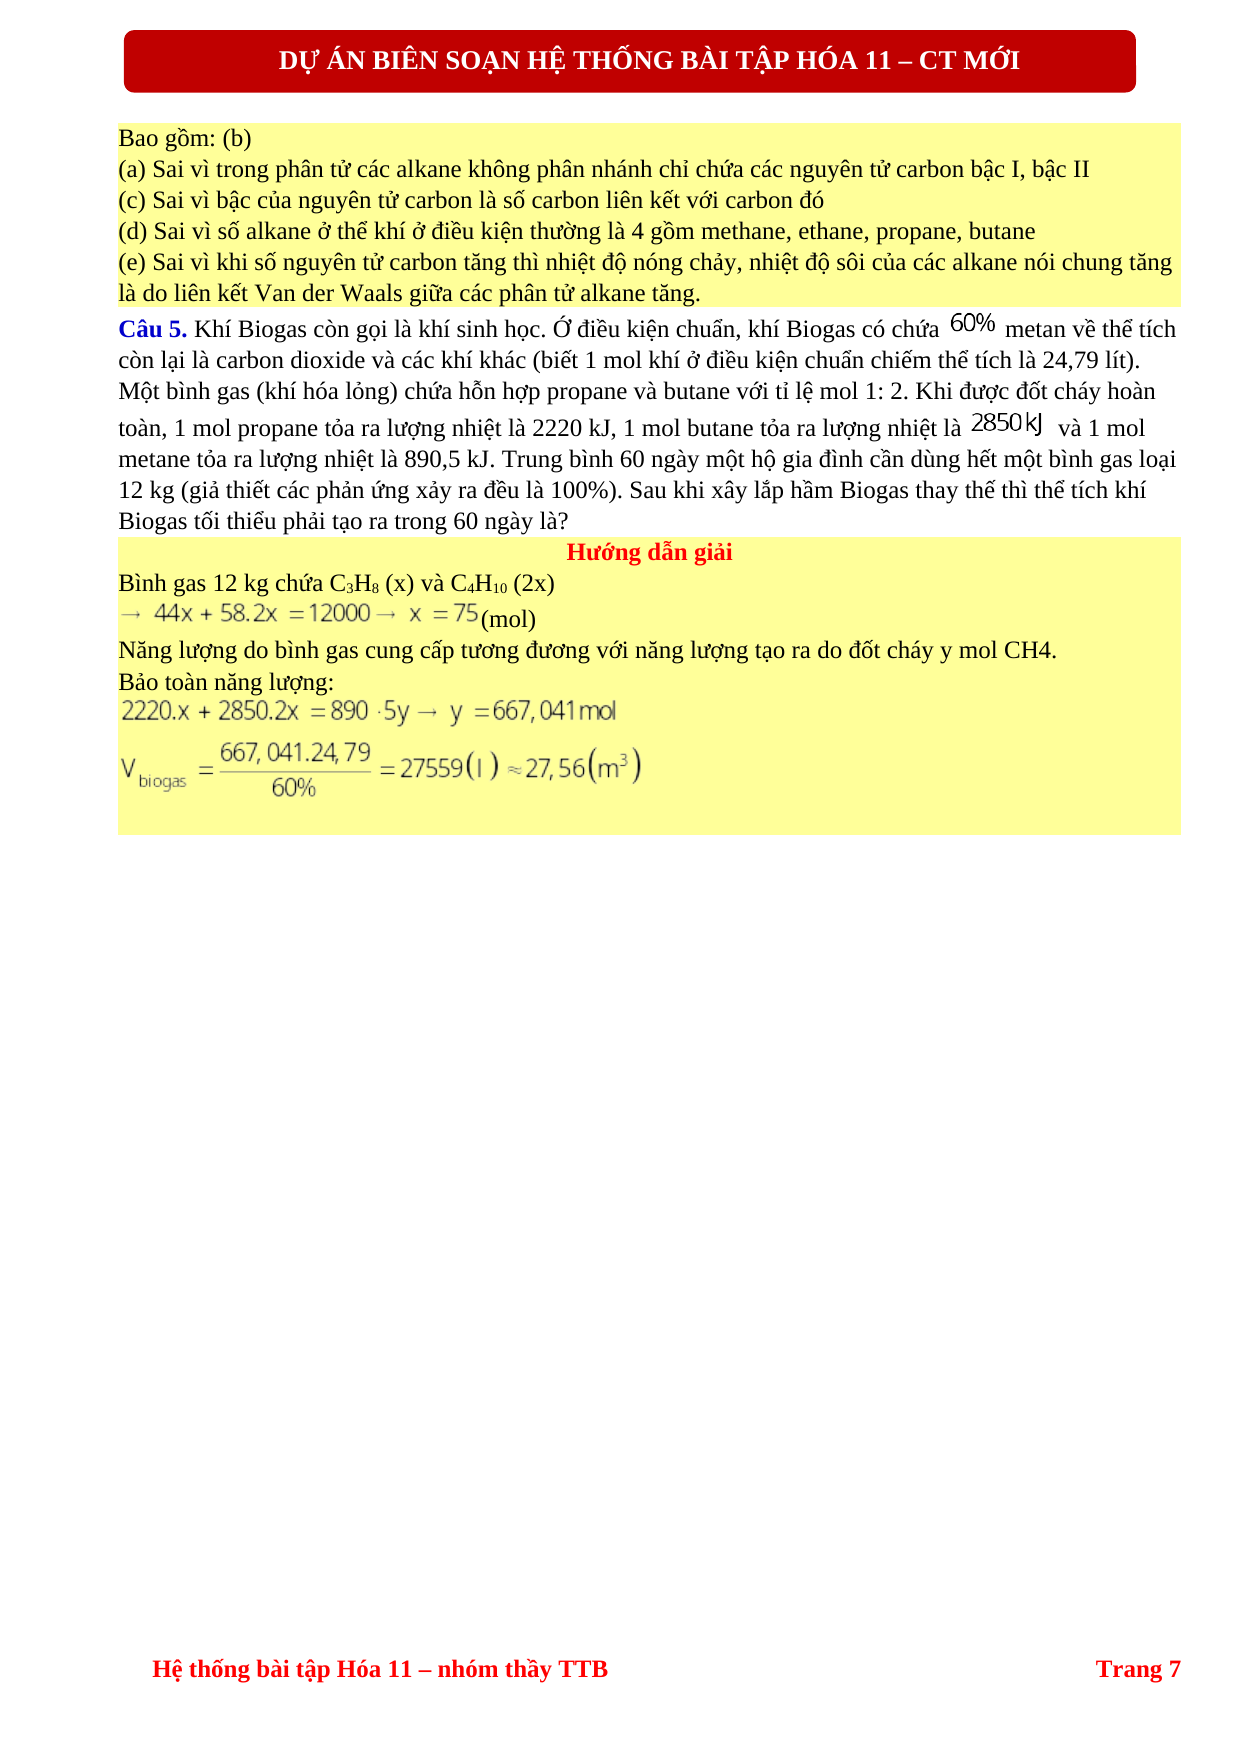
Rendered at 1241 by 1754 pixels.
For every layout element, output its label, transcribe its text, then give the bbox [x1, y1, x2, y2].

text Bao gồm: (b) [118, 123, 1181, 151]
text Hướng dẫn giải [118, 537, 1181, 566]
text Câu 5. Khí Biogas còn gọi là khí sinh học. Ớ điều kiện chuẩn, khí Biogas có chứa metan về thể tích còn lại là carbon dioxide và các khí khác (biết 1 mol khí ở điều kiện chuẩn chiếm thể tích là 24,79 lít). Một bình gas (khí hóa lỏng) chứa hỗn hợp propane và butane với tỉ lệ mol 1: 2. Khi được đốt cháy hoàn toàn, 1 mol propane tỏa ra lượng nhiệt là 2220 kJ, 1 mol butane tỏa ra lượng nhiệt là và 1 mol metane tỏa ra lượng nhiệt là 890,5 kJ. Trung bình 60 ngày một hộ gia đình cần dùng hết một bình gas loại 12 kg (giả thiết các phản ứng xảy ra đều là 100%). Sau khi xây lắp hầm Biogas thay thế thì thể tích khí Biogas tối thiểu phải tạo ra trong 60 ngày là? [118, 309, 1181, 535]
text (e) Sai vì khi số nguyên tử carbon tăng thì nhiệt độ nóng chảy, nhiệt độ sôi của các alkane nói chung tăng là do liên kết Van der Waals giữa các phân tử alkane tăng. [118, 247, 1181, 307]
text (mol) [118, 599, 1181, 633]
text (d) Sai vì số alkane ở thể khí ở điều kiện thường là 4 gồm methane, ethane, propane, butane [118, 216, 1181, 244]
text Bình gas 12 kg chứa C3H8 (x) và C4H10 (2x) [118, 568, 1181, 597]
text (c) Sai vì bậc của nguyên tử carbon là số carbon liên kết với carbon đó [118, 185, 1181, 213]
text (a) Sai vì trong phân tử các alkane không phân nhánh chỉ chứa các nguyên tử carbon bậc I, bậc II [118, 154, 1181, 182]
text Năng lượng do bình gas cung cấp tương đương với năng lượng tạo ra do đốt cháy y mol CH4. [118, 636, 1181, 664]
text Bảo toàn năng lượng: [118, 667, 1181, 695]
